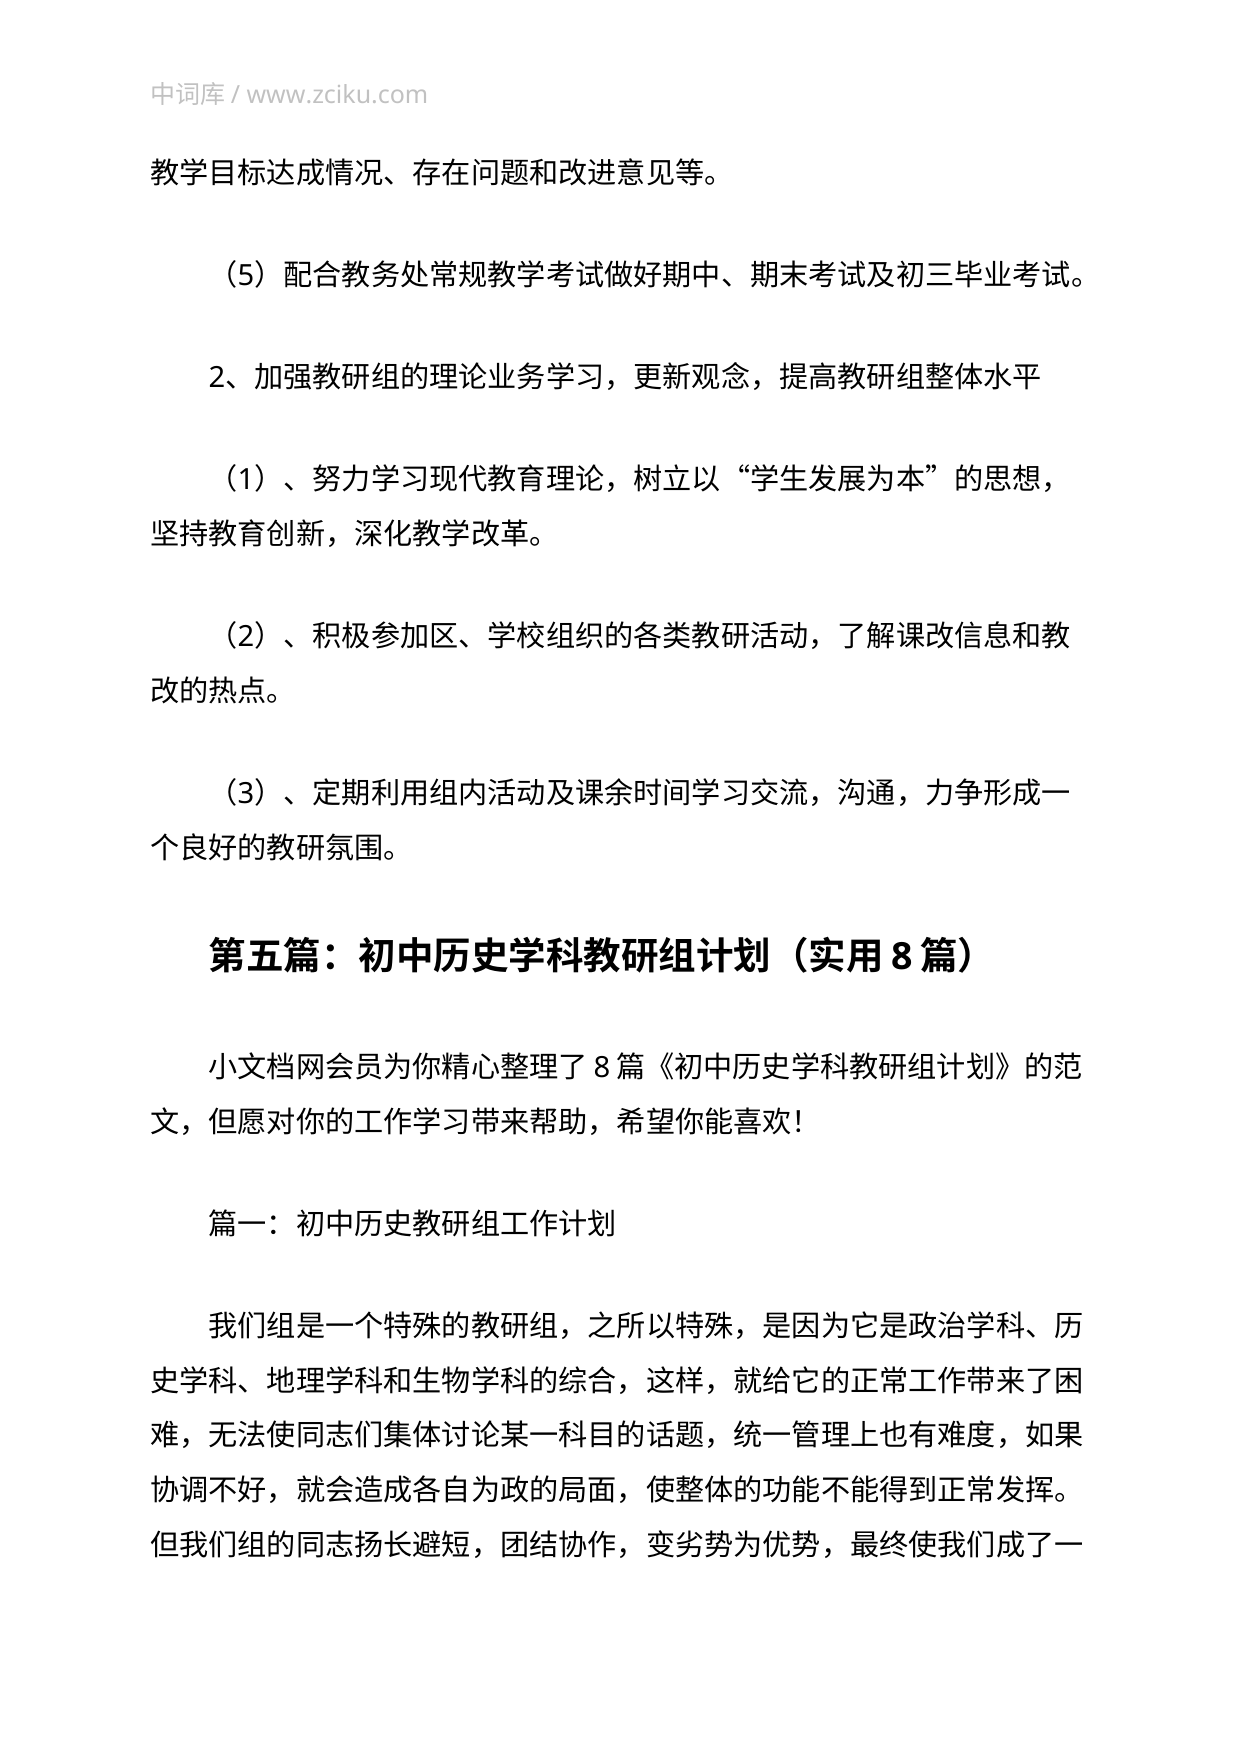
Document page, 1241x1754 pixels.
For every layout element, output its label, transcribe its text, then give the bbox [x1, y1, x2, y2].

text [150, 1302, 1090, 1564]
text （2）、积极参加区、学校组织的各类教研活动，了解课改信息和教改的热点。 [150, 612, 1090, 710]
text （1）、努力学习现代教育理论，树立以“学生发展为本”的思想，坚持教育创新，深化教学改革。 [150, 456, 1090, 553]
text 篇一：初中历史教研组工作计划 [150, 1200, 1090, 1243]
text （5）配合教务处常规教学考试做好期中、期末考试及初三毕业考试。 [150, 252, 1090, 294]
text 小文档网会员为你精心整理了8篇《初中历史学科教研组计划》的范文，但愿对你的工作学习带来帮助，希望你能喜欢！ [150, 1044, 1090, 1141]
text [150, 150, 1090, 192]
text （3）、定期利用组内活动及课余时间学习交流，沟通，力争形成一个良好的教研氛围。 [150, 769, 1090, 867]
text 2、加强教研组的理论业务学习，更新观念，提高教研组整体水平 [150, 354, 1090, 396]
text 第五篇：初中历史学科教研组计划（实用8篇） [150, 926, 1090, 981]
